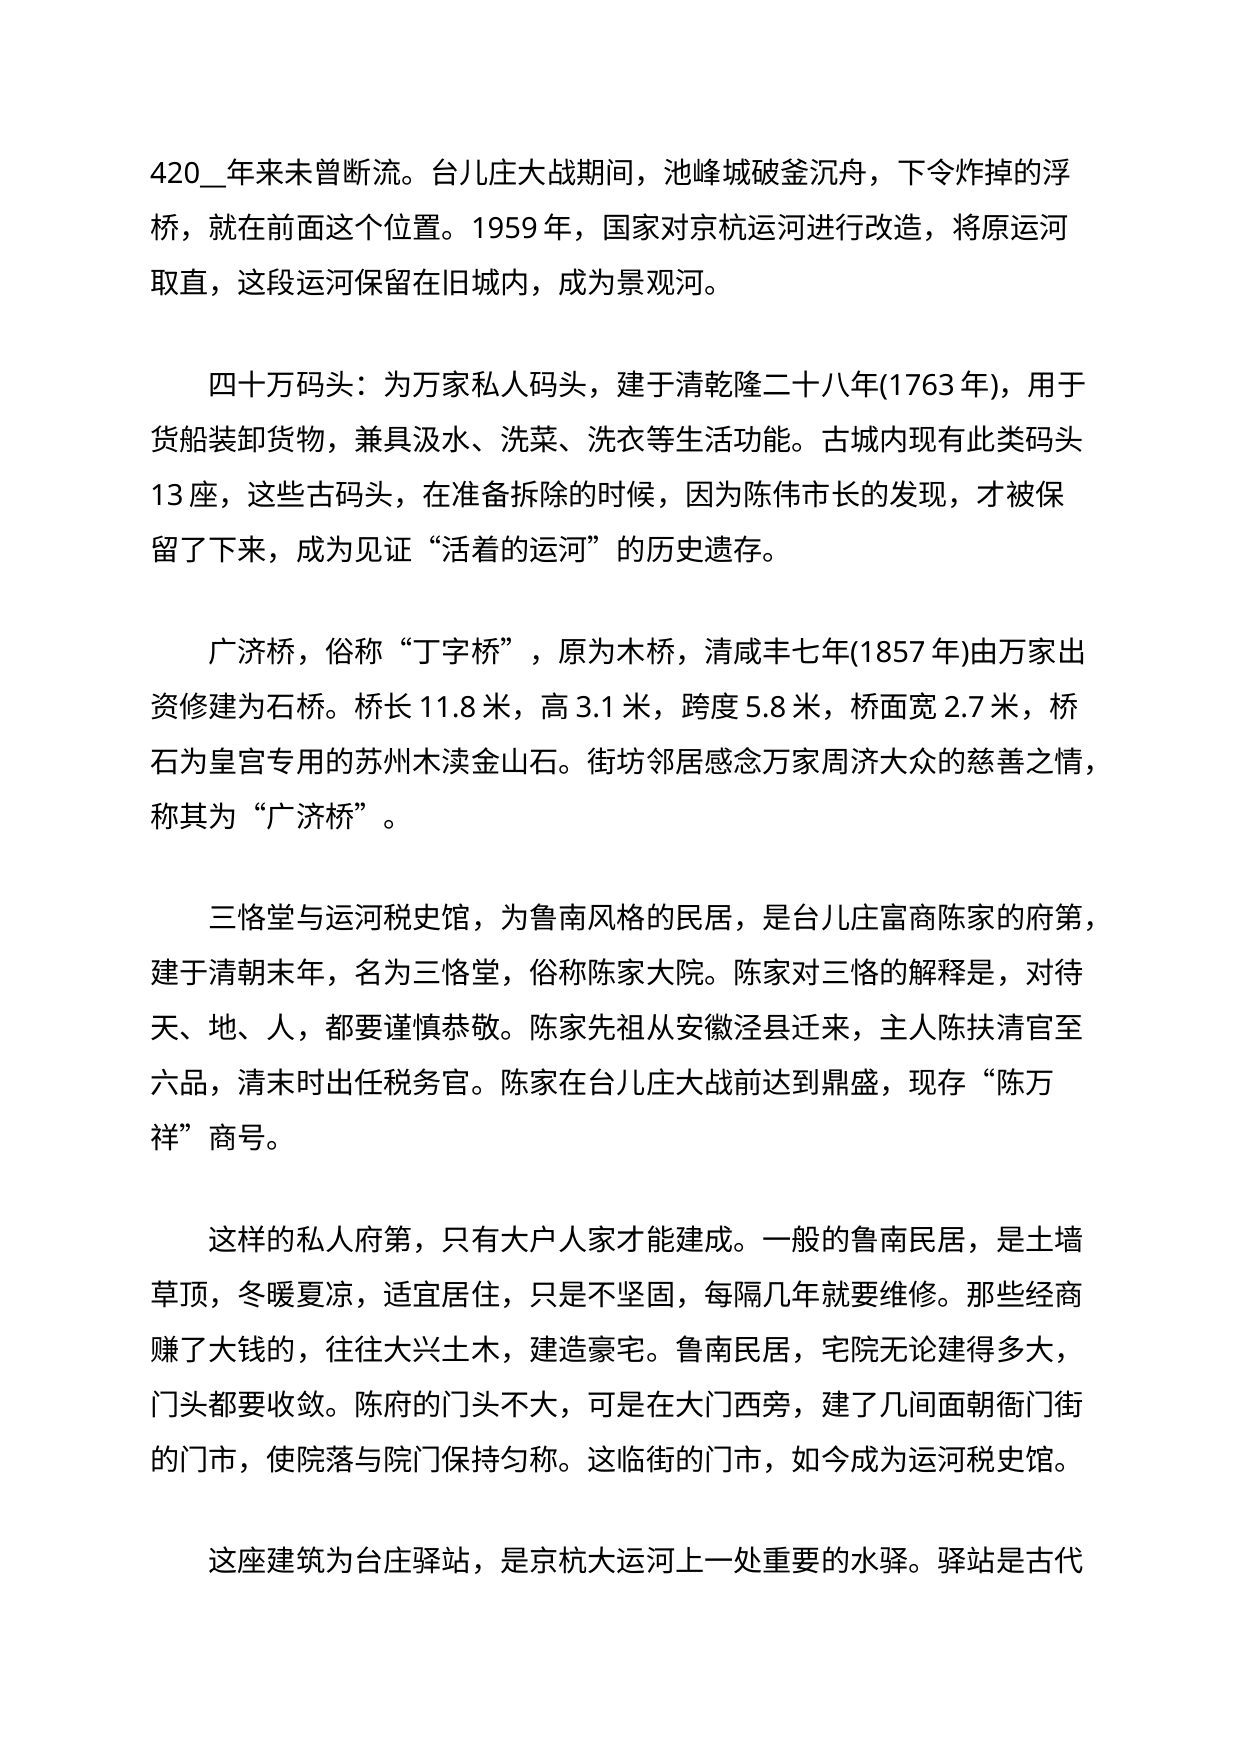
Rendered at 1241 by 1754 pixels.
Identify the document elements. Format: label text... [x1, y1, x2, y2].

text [150, 150, 1090, 302]
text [150, 1538, 1090, 1580]
text 广济桥，俗称“丁字桥”，原为木桥，清咸丰七年(1857年)由万家出资修建为石桥。桥长11.8米，高3.1米，跨度5.8米，桥面宽2.7米，桥石为皇宫专用的苏州木渎金山石。街坊邻居感念万家周济大众的慈善之情，称其为“广济桥”。 [150, 628, 1090, 836]
text 三恪堂与运河税史馆，为鲁南风格的民居，是台儿庄富商陈家的府第，建于清朝末年，名为三恪堂，俗称陈家大院。陈家对三恪的解释是，对待天、地、人，都要谨慎恭敬。陈家先祖从安徽泾县迁来，主人陈扶清官至六品，清末时出任税务官。陈家在台儿庄大战前达到鼎盛，现存“陈万祥”商号。 [150, 895, 1090, 1157]
text 这样的私人府第，只有大户人家才能建成。一般的鲁南民居，是土墙草顶，冬暖夏凉，适宜居住，只是不坚固，每隔几年就要维修。那些经商赚了大钱的，往往大兴土木，建造豪宅。鲁南民居，宅院无论建得多大，门头都要收敛。陈府的门头不大，可是在大门西旁，建了几间面朝衙门街的门市，使院落与院门保持匀称。这临街的门市，如今成为运河税史馆。 [150, 1216, 1090, 1478]
text 四十万码头：为万家私人码头，建于清乾隆二十八年(1763年)，用于货船装卸货物，兼具汲水、洗菜、洗衣等生活功能。古城内现有此类码头13座，这些古码头，在准备拆除的时候，因为陈伟市长的发现，才被保留了下来，成为见证“活着的运河”的历史遗存。 [150, 362, 1090, 569]
